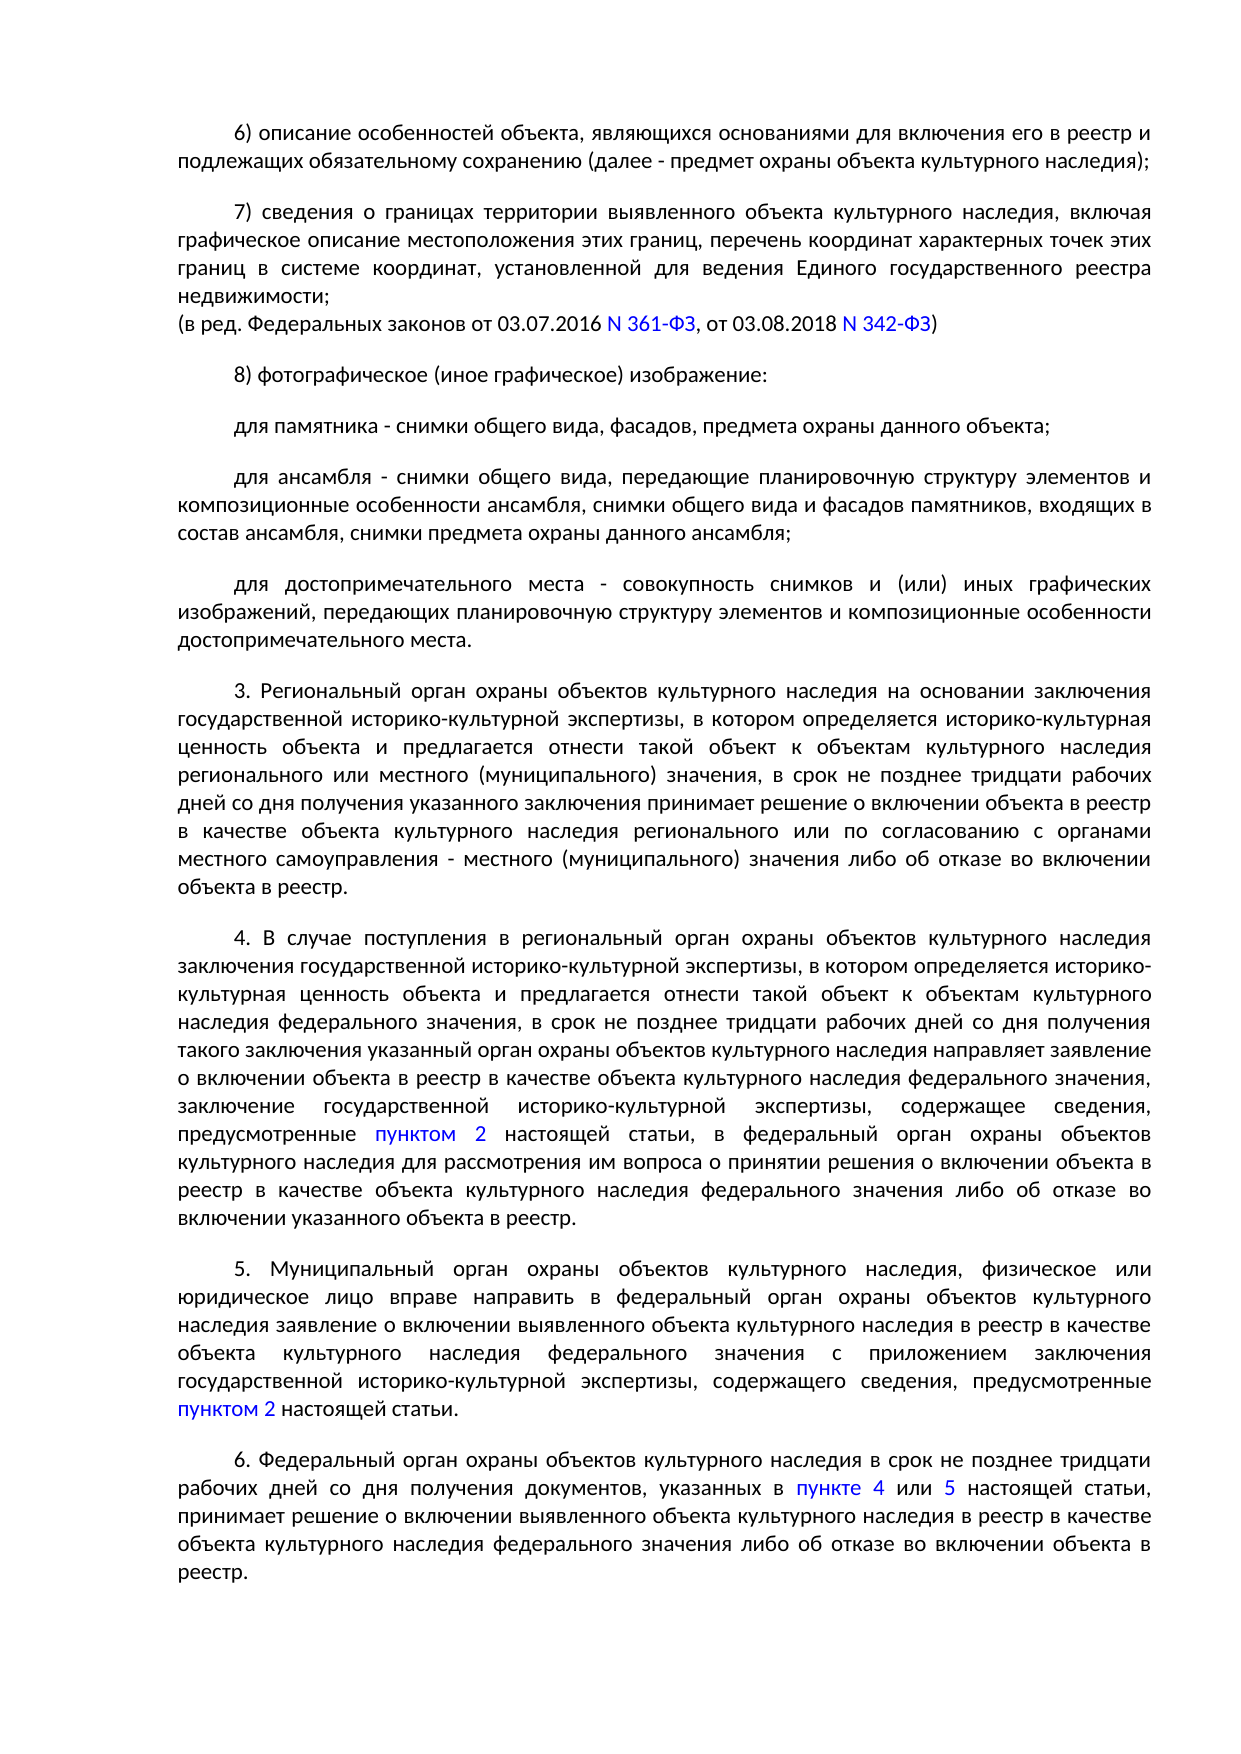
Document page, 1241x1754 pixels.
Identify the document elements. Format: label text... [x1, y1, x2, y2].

text 6) описание особенностей объекта, являющихся основаниями для включения его в реестр и подлежащих обязательному сохранению (далее - предмет охраны объекта культурного наследия); [177, 118, 1152, 174]
text 4. В случае поступления в региональный орган охраны объектов культурного наследия заключения государственной историко-культурной экспертизы, в котором определяется историко-культурная ценность объекта и предлагается отнести такой объект к объектам культурного наследия федерального значения, в срок не позднее тридцати рабочих дней со дня получения такого заключения указанный орган охраны объектов культурного наследия направляет заявление о включении объекта в реестр в качестве объекта культурного наследия федерального значения, заключение государственной историко-культурной экспертизы, содержащее сведения, предусмотренные пунктом 2 настоящей статьи, в федеральный орган охраны объектов культурного наследия для рассмотрения им вопроса о принятии решения о включении объекта в реестр в качестве объекта культурного наследия федерального значения либо об отказе во включении указанного объекта в реестр. [177, 923, 1152, 1231]
text для ансамбля - снимки общего вида, передающие планировочную структуру элементов и композиционные особенности ансамбля, снимки общего вида и фасадов памятников, входящих в состав ансамбля, снимки предмета охраны данного ансамбля; [177, 462, 1152, 546]
text 5. Муниципальный орган охраны объектов культурного наследия, физическое или юридическое лицо вправе направить в федеральный орган охраны объектов культурного наследия заявление о включении выявленного объекта культурного наследия в реестр в качестве объекта культурного наследия федерального значения с приложением заключения государственной историко-культурной экспертизы, содержащего сведения, предусмотренные пунктом 2 настоящей статьи. [177, 1254, 1152, 1422]
text 7) сведения о границах территории выявленного объекта культурного наследия, включая графическое описание местоположения этих границ, перечень координат характерных точек этих границ в системе координат, установленной для ведения Единого государственного реестра недвижимости; [177, 197, 1152, 309]
text для памятника - снимки общего вида, фасадов, предмета охраны данного объекта; [177, 411, 1152, 439]
text 6. Федеральный орган охраны объектов культурного наследия в срок не позднее тридцати рабочих дней со дня получения документов, указанных в пункте 4 или 5 настоящей статьи, принимает решение о включении выявленного объекта культурного наследия в реестр в качестве объекта культурного наследия федерального значения либо об отказе во включении объекта в реестр. [177, 1445, 1152, 1585]
text 3. Региональный орган охраны объектов культурного наследия на основании заключения государственной историко-культурной экспертизы, в котором определяется историко-культурная ценность объекта и предлагается отнести такой объект к объектам культурного наследия регионального или местного (муниципального) значения, в срок не позднее тридцати рабочих дней со дня получения указанного заключения принимает решение о включении объекта в реестр в качестве объекта культурного наследия регионального или по согласованию с органами местного самоуправления - местного (муниципального) значения либо об отказе во включении объекта в реестр. [177, 676, 1152, 900]
text (в ред. Федеральных законов от 03.07.2016 N 361-ФЗ, от 03.08.2018 N 342-ФЗ) [177, 309, 1152, 337]
text 8) фотографическое (иное графическое) изображение: [177, 360, 1152, 388]
text для достопримечательного места - совокупность снимков и (или) иных графических изображений, передающих планировочную структуру элементов и композиционные особенности достопримечательного места. [177, 569, 1152, 653]
